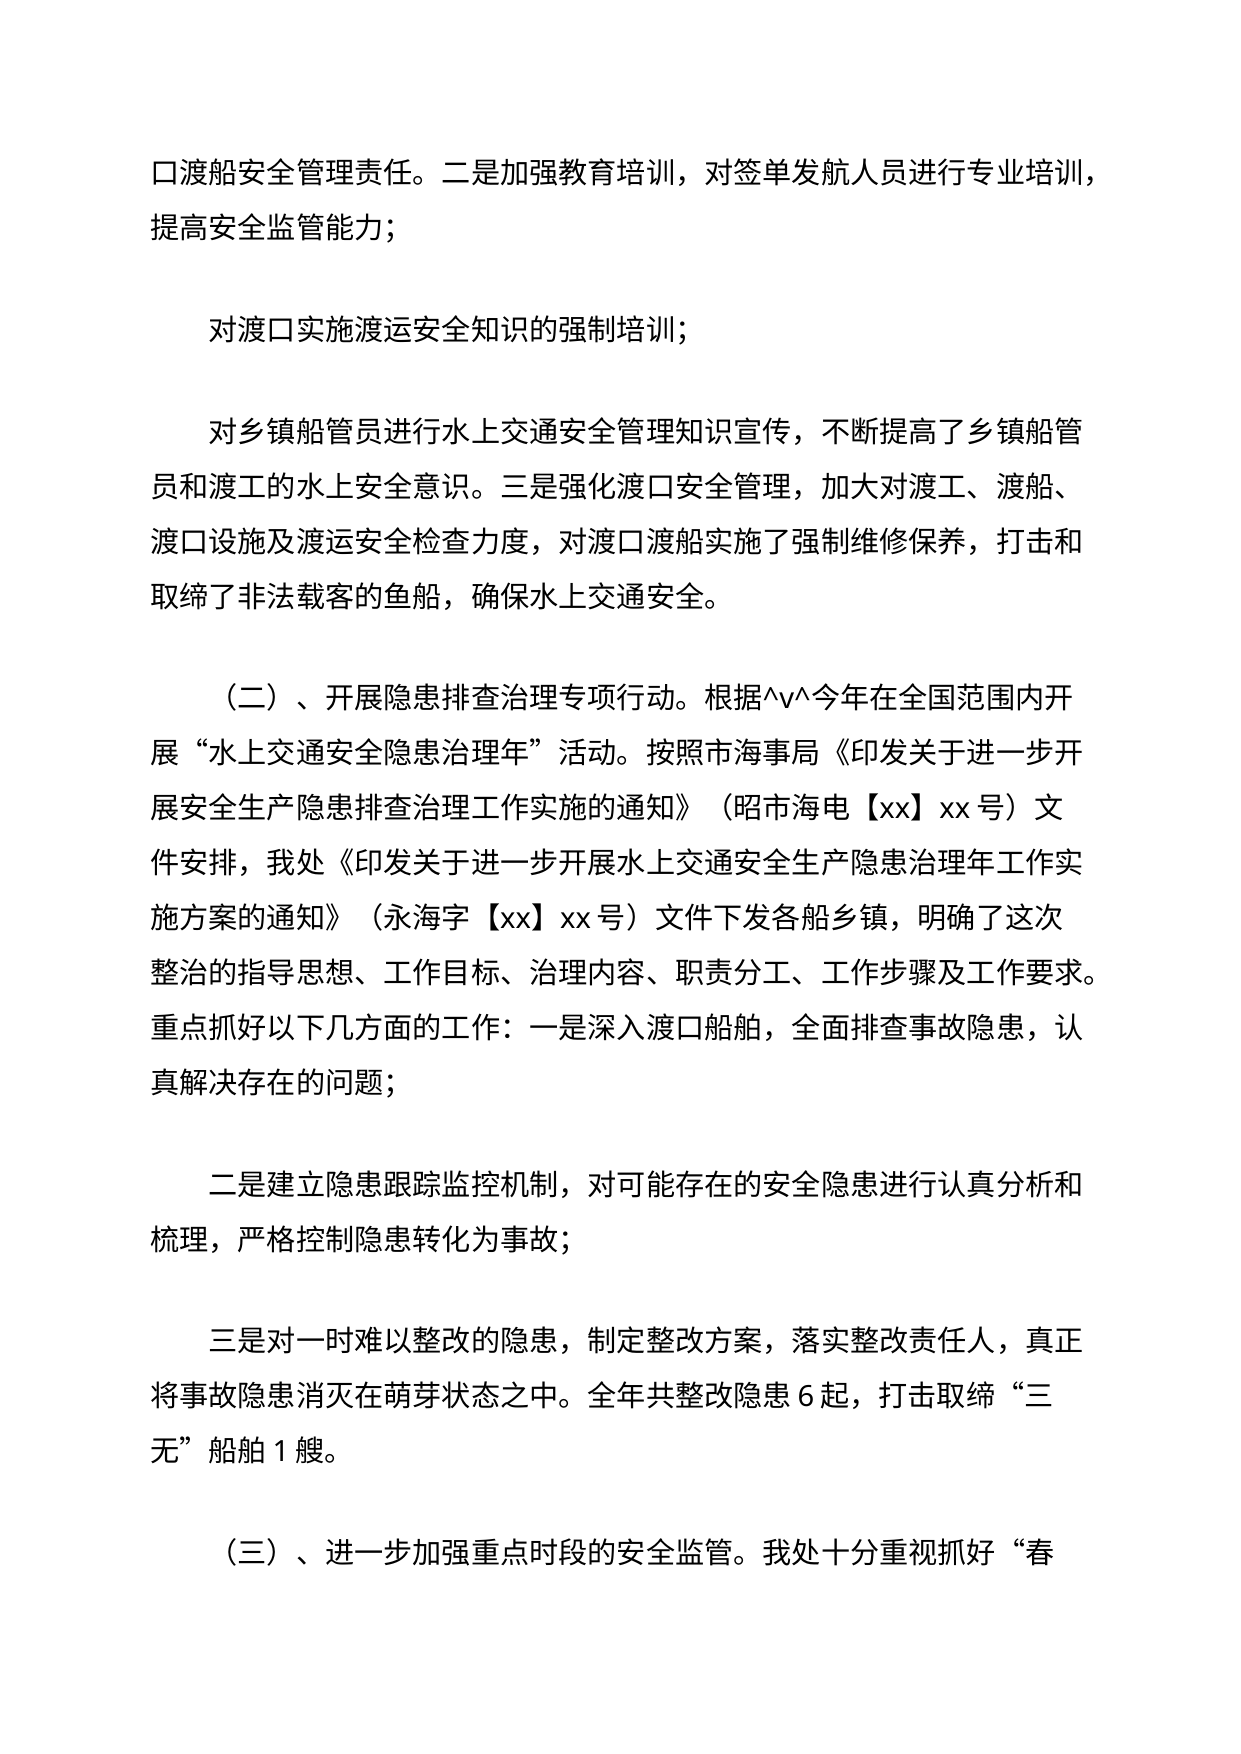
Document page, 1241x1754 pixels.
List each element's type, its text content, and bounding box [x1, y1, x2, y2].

text 对乡镇船管员进行水上交通安全管理知识宣传，不断提高了乡镇船管员和渡工的水上安全意识。三是强化渡口安全管理，加大对渡工、渡船、渡口设施及渡运安全检查力度，对渡口渡船实施了强制维修保养，打击和取缔了非法载客的鱼船，确保水上交通安全。 [150, 408, 1090, 615]
text （二）、开展隐患排查治理专项行动。根据^v^今年在全国范围内开展“水上交通安全隐患治理年”活动。按照市海事局《印发关于进一步开展安全生产隐患排查治理工作实施的通知》（昭市海电【xx】xx号）文件安排，我处《印发关于进一步开展水上交通安全生产隐患治理年工作实施方案的通知》（永海字【xx】xx号）文件下发各船乡镇，明确了这次整治的指导思想、工作目标、治理内容、职责分工、工作步骤及工作要求。重点抓好以下几方面的工作：一是深入渡口船舶，全面排查事故隐患，认真解决存在的问题； [150, 675, 1090, 1102]
text 三是对一时难以整改的隐患，制定整改方案，落实整改责任人，真正将事故隐患消灭在萌芽状态之中。全年共整改隐患6起，打击取缔“三无”船舶1艘。 [150, 1318, 1090, 1470]
text 二是建立隐患跟踪监控机制，对可能存在的安全隐患进行认真分析和梳理，严格控制隐患转化为事故； [150, 1161, 1090, 1258]
text 对渡口实施渡运安全知识的强制培训； [150, 307, 1090, 349]
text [150, 1530, 1090, 1572]
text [150, 150, 1090, 247]
